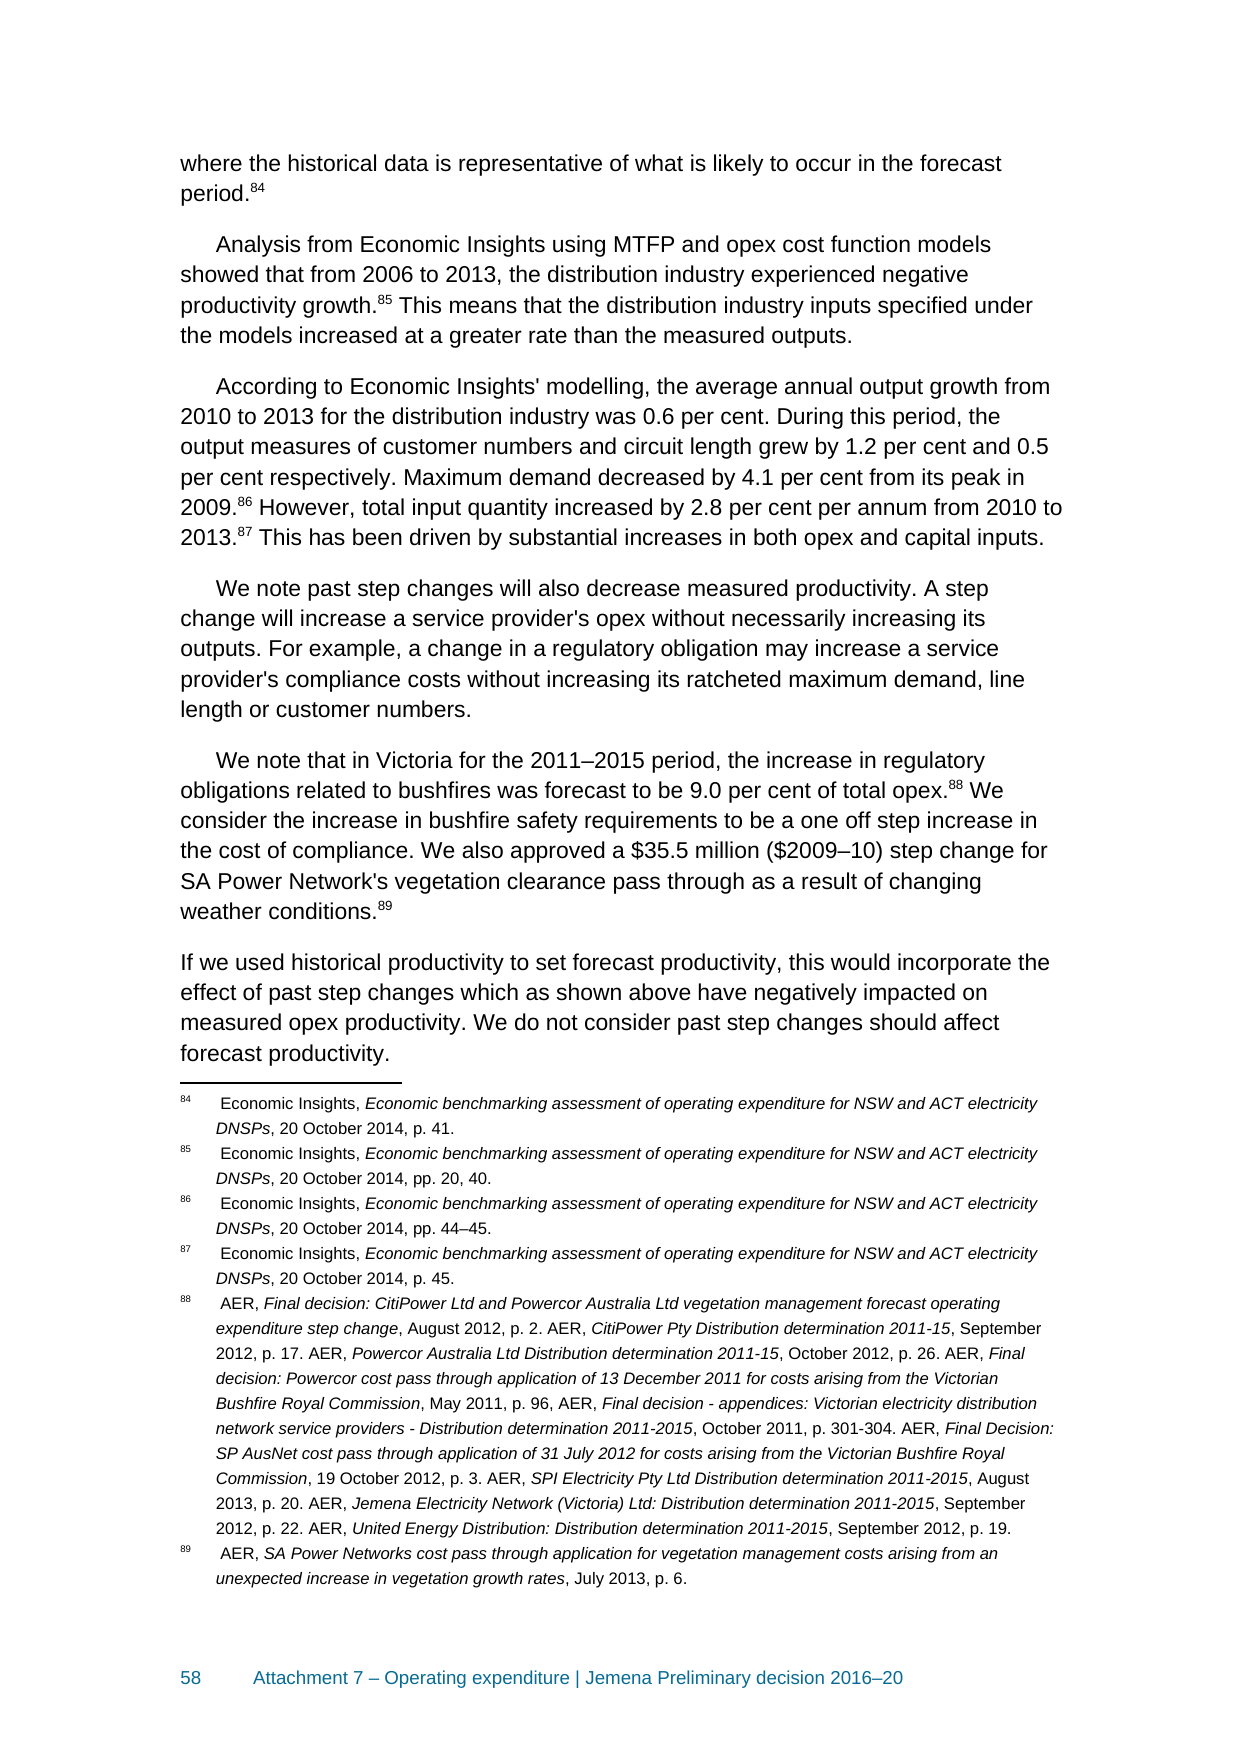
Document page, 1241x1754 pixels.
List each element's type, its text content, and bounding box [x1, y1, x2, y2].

list According to Economic Insights' modelling, the average annual output growth from 2010 to 2013 for the distribution industry was 0.6 per cent. During this period, the output measures of customer numbers and circuit length grew by 1.2 per cent and 0.5 per cent respectively. Maximum demand decreased by 4.1 per cent from its peak in 2009. However, total input quantity increased by 2.8 per cent per annum from 2010 to 2013. This has been driven by substantial increases in both opex and capital inputs. [180, 373, 1063, 550]
picture [296, 1670, 300, 1684]
list We note that in Victoria for the 2011–2015 period, the increase in regulatory obligations related to bushfires was forecast to be 9.0 per cent of total opex. We consider the increase in bushfire safety requirements to be a one off step increase in the cost of compliance. We also approved a $35.5 million ($2009–10) step change for SA Power Network's vegetation clearance pass through as a result of changing weather conditions. [180, 747, 1063, 924]
list Analysis from Economic Insights using MTFP and opex cost function models showed that from 2006 to 2013, the distribution industry experienced negative productivity growth. This means that the distribution industry inputs specified under the models increased at a greater rate than the measured outputs. [180, 231, 1063, 348]
text If we used historical productivity to set forecast productivity, this would incorporate the effect of past step changes which as shown above have negatively impacted on measured opex productivity. We do not consider past step changes should affect forecast productivity. [180, 949, 1063, 1066]
picture [269, 1674, 273, 1684]
list We note past step changes will also decrease measured productivity. A step change will increase a service provider's opex without necessarily increasing its outputs. For example, a change in a regulatory obligation may increase a service provider's compliance costs without increasing its ratcheted maximum demand, line length or customer numbers. [180, 575, 1063, 722]
picture [695, 1674, 699, 1684]
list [180, 150, 1063, 207]
